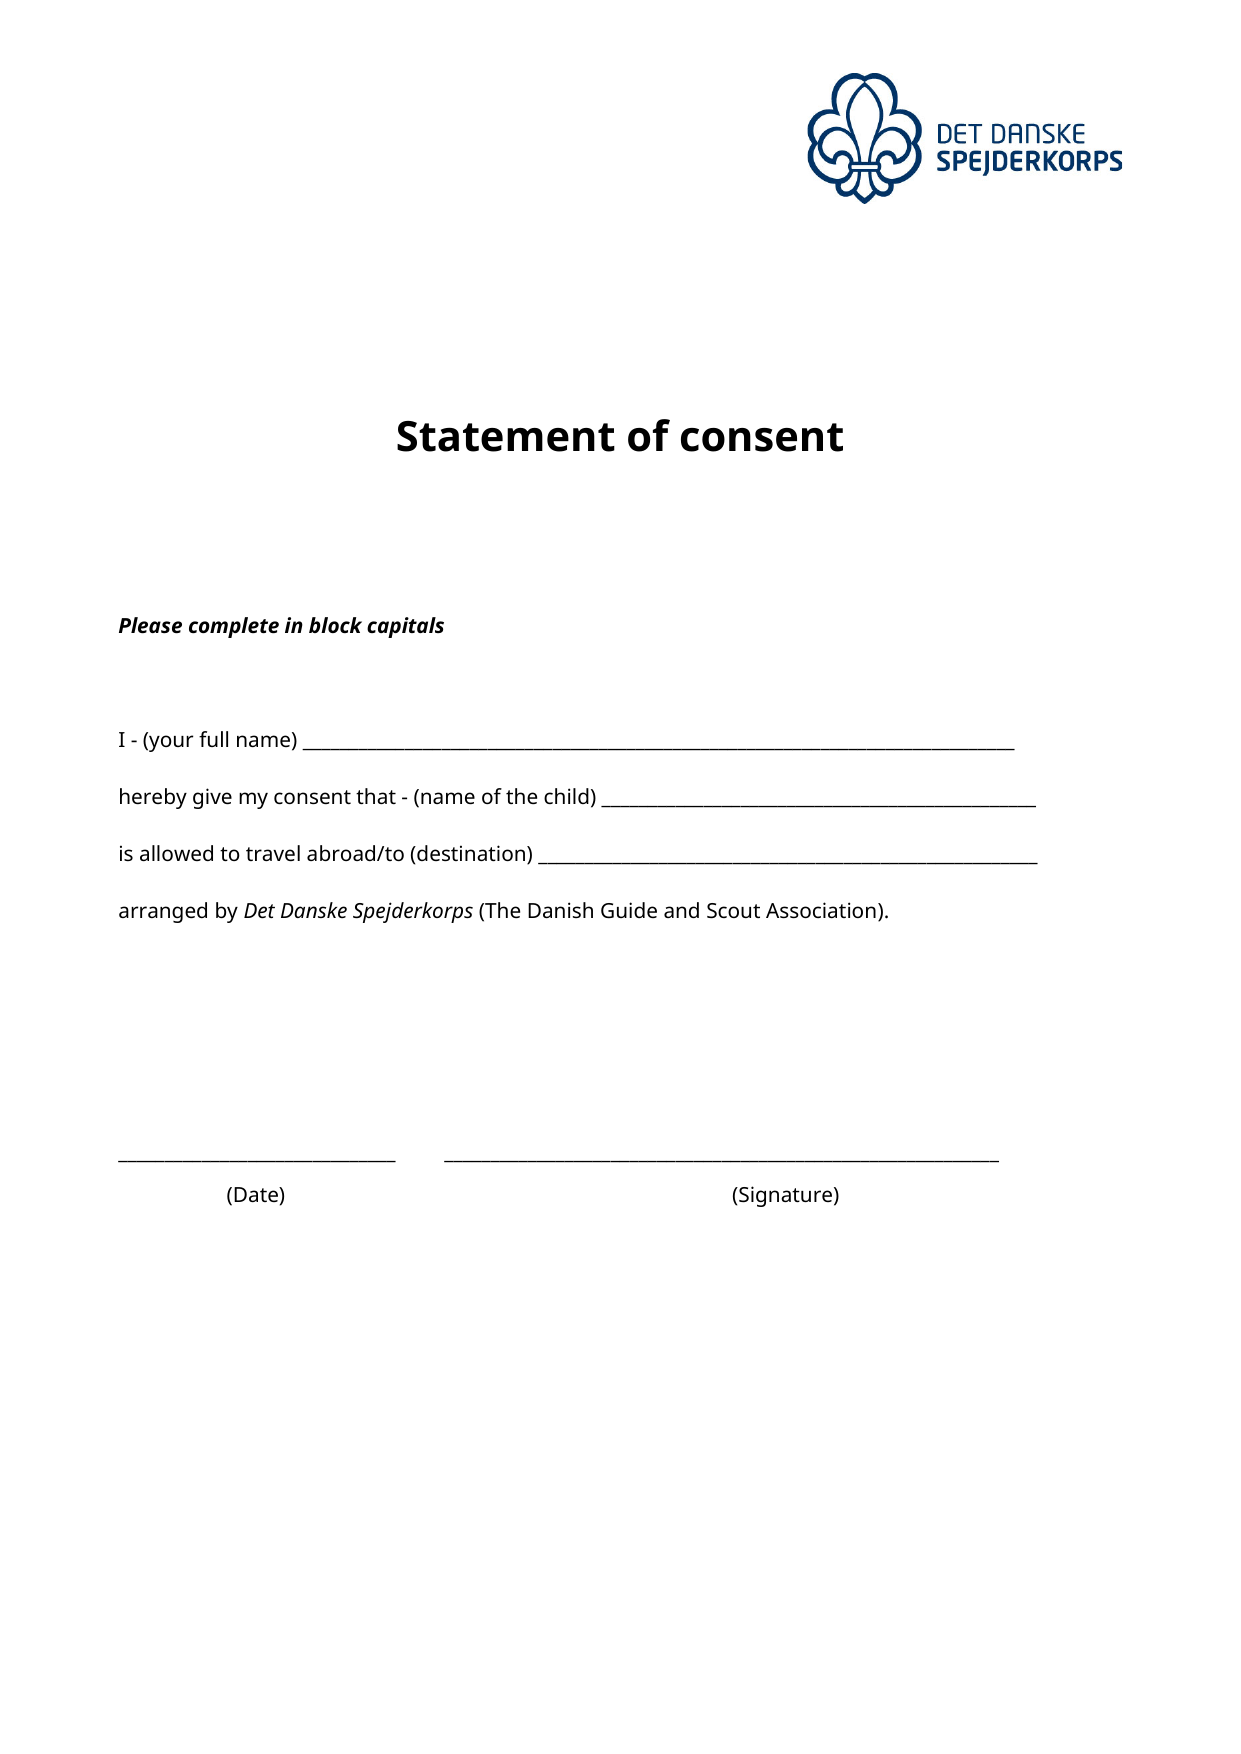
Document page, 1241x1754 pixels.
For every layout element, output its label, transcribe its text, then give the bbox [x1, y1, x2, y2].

text ______________________________ ____________________________________________________________ [118, 1137, 1122, 1166]
text I - (your full name) _____________________________________________________________________________ [118, 725, 1122, 754]
text hereby give my consent that - (name of the child) _______________________________________________ [118, 782, 1122, 811]
text Please complete in block capitals [118, 612, 1122, 640]
text is allowed to travel abroad/to (destination) ______________________________________________________ arranged by Det Danske Spejderkorps (The Danish Guide and Scout Association). [118, 839, 1122, 924]
text Statement of consent [118, 407, 1122, 464]
picture [807, 73, 1123, 204]
text (Date) (Signature) [118, 1180, 1122, 1208]
